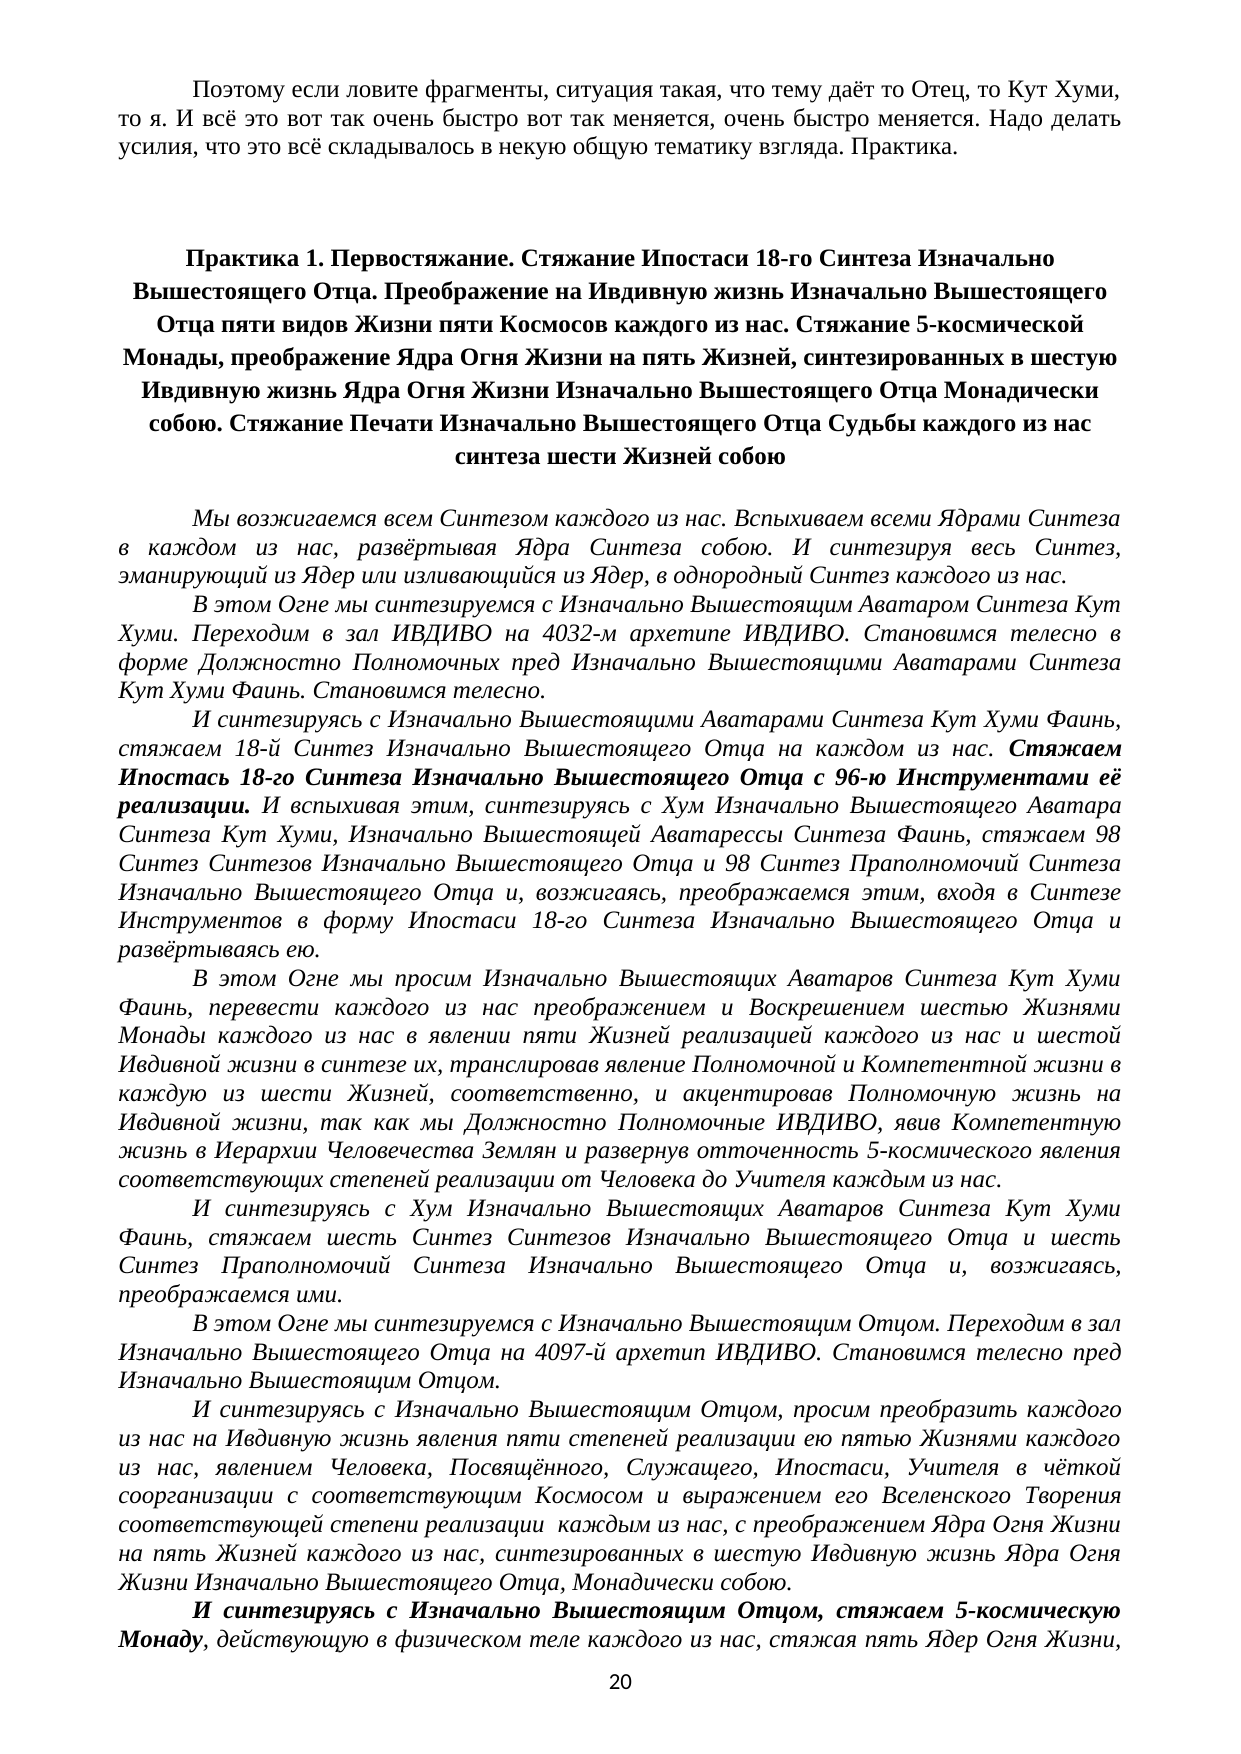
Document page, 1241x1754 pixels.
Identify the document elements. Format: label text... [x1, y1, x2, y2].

text И синтезируясь с Хум Изначально Вышестоящих Аватаров Синтеза Кут Хуми Фаинь, стяжаем шесть Синтез Синтезов Изначально Вышестоящего Отца и шесть Синтез Праполномочий Синтеза Изначально Вышестоящего Отца и, возжигаясь, преображаемся ими. [118, 1193, 1122, 1308]
text Мы возжигаемся всем Синтезом каждого из нас. Вспыхиваем всеми Ядрами Синтеза в каждом из нас, развёртывая Ядра Синтеза собою. И синтезируя весь Синтез, эманирующий из Ядер или изливающийся из Ядер, в однородный Синтез каждого из нас. [118, 503, 1122, 589]
text И синтезируясь с Изначально Вышестоящими Аватарами Синтеза Кут Хуми Фаинь, стяжаем 18-й Синтез Изначально Вышестоящего Отца на каждом из нас. Стяжаем Ипостась 18-го Синтеза Изначально Вышестоящего Отца с 96-ю Инструментами её реализации. И вспыхивая этим, синтезируясь с Хум Изначально Вышестоящего Аватара Синтеза Кут Хуми, Изначально Вышестоящей Аватарессы Синтеза Фаинь, стяжаем 98 Синтез Синтезов Изначально Вышестоящего Отца и 98 Синтез Праполномочий Синтеза Изначально Вышестоящего Отца и, возжигаясь, преображаемся этим, входя в Синтезе Инструментов в форму Ипостаси 18-го Синтеза Изначально Вышестоящего Отца и развёртываясь ею. [118, 704, 1122, 963]
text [118, 1596, 1122, 1653]
subtitle Практика 1. Первостяжание. Стяжание Ипостаси 18-го Синтеза Изначально Вышестоящего Отца. Преображение на Ивдивную жизнь Изначально Вышестоящего Отца пяти видов Жизни пяти Космосов каждого из нас. Стяжание 5-космической Монады, преображение Ядра Огня Жизни на пять Жизней, синтезированных в шестую Ивдивную жизнь Ядра Огня Жизни Изначально Вышестоящего Отца Монадически собою. Стяжание Печати Изначально Вышестоящего Отца Судьбы каждого из нас синтеза шести Жизней собою [118, 210, 1122, 470]
text В этом Огне мы просим Изначально Вышестоящих Аватаров Синтеза Кут Хуми Фаинь, перевести каждого из нас преображением и Воскрешением шестью Жизнями Монады каждого из нас в явлении пяти Жизней реализацией каждого из нас и шестой Ивдивной жизни в синтезе их, транслировав явление Полномочной и Компетентной жизни в каждую из шести Жизней, соответственно, и акцентировав Полномочную жизнь на Ивдивной жизни, так как мы Должностно Полномочные ИВДИВО, явив Компетентную жизнь в Иерархии Человечества Землян и развернув отточенность 5-космического явления соответствующих степеней реализации от Человека до Учителя каждым из нас. [118, 963, 1122, 1193]
text И синтезируясь с Изначально Вышестоящим Отцом, просим преобразить каждого из нас на Ивдивную жизнь явления пяти степеней реализации ею пятью Жизнями каждого из нас, явлением Человека, Посвящённого, Служащего, Ипостаси, Учителя в чёткой соорганизации с соответствующим Космосом и выражением его Вселенского Творения соответствующей степени реализации каждым из нас, с преображением Ядра Огня Жизни на пять Жизней каждого из нас, синтезированных в шестую Ивдивную жизнь Ядра Огня Жизни Изначально Вышестоящего Отца, Монадически собою. [118, 1394, 1122, 1596]
text Поэтому если ловите фрагменты, ситуация такая, что тему даёт то Отец, то Кут Хуми, то я. И всё это вот так очень быстро вот так меняется, очень быстро меняется. Надо делать усилия, что это всё складывалось в некую общую тематику взгляда. Практика. [118, 74, 1122, 160]
text В этом Огне мы синтезируемся с Изначально Вышестоящим Отцом. Переходим в зал Изначально Вышестоящего Отца на 4097-й архетип ИВДИВО. Становимся телесно пред Изначально Вышестоящим Отцом. [118, 1308, 1122, 1394]
text В этом Огне мы синтезируемся с Изначально Вышестоящим Аватаром Синтеза Кут Хуми. Переходим в зал ИВДИВО на 4032-м архетипе ИВДИВО. Становимся телесно в форме Должностно Полномочных пред Изначально Вышестоящими Аватарами Синтеза Кут Хуми Фаинь. Становимся телесно. [118, 589, 1122, 704]
